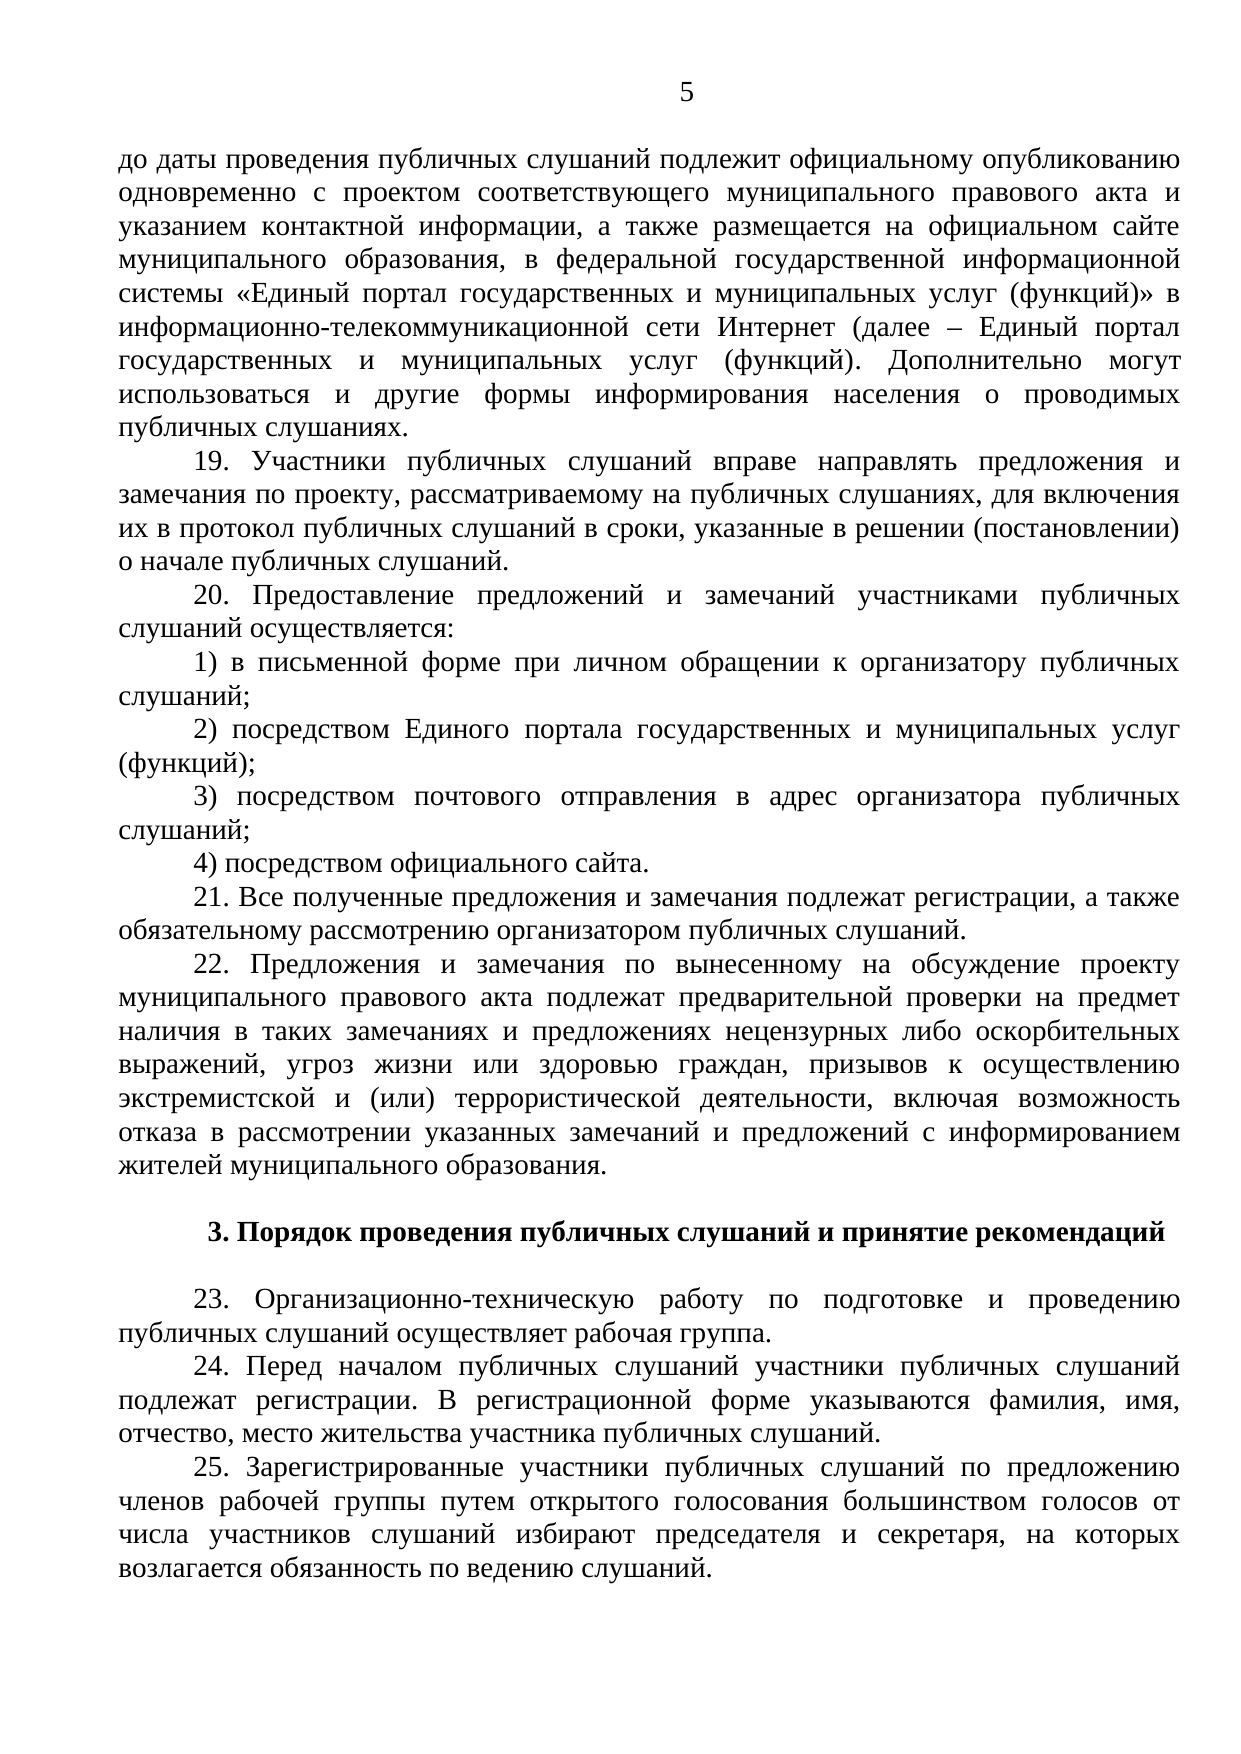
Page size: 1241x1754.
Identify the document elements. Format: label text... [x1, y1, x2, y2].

text 1) в письменной форме при личном обращении к организатору публичных слушаний; [118, 644, 1181, 711]
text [118, 141, 1181, 443]
text 2) посредством Единого портала государственных и муниципальных услуг (функций); [118, 711, 1181, 778]
text 3) посредством почтового отправления в адрес организатора публичных слушаний; [118, 778, 1181, 845]
text 24. Перед началом публичных слушаний участники публичных слушаний подлежат регистрации. В регистрационной форме указываются фамилия, имя, отчество, место жительства участника публичных слушаний. [118, 1348, 1181, 1449]
text 21. Все полученные предложения и замечания подлежат регистрации, а также обязательному рассмотрению организатором публичных слушаний. [118, 879, 1181, 946]
text 25. Зарегистрированные участники публичных слушаний по предложению членов рабочей группы путем открытого голосования большинством голосов от числа участников слушаний избирают председателя и секретаря, на которых возлагается обязанность по ведению слушаний. [118, 1449, 1181, 1583]
text 23. Организационно-техническую работу по подготовке и проведению публичных слушаний осуществляет рабочая группа. [118, 1281, 1181, 1348]
text 4) посредством официального сайта. [118, 845, 1181, 879]
text 19. Участники публичных слушаний вправе направлять предложения и замечания по проекту, рассматриваемому на публичных слушаниях, для включения их в протокол публичных слушаний в сроки, указанные в решении (постановлении) о начале публичных слушаний. [118, 443, 1181, 577]
text 3. Порядок проведения публичных слушаний и принятие рекомендаций [118, 1214, 1181, 1248]
text 22. Предложения и замечания по вынесенному на обсуждение проекту муниципального правового акта подлежат предварительной проверки на предмет наличия в таких замечаниях и предложениях нецензурных либо оскорбительных выражений, угроз жизни или здоровью граждан, призывов к осуществлению экстремистской и (или) террористической деятельности, включая возможность отказа в рассмотрении указанных замечаний и предложений с информированием жителей муниципального образования. [118, 946, 1181, 1181]
text 20. Предоставление предложений и замечаний участниками публичных слушаний осуществляется: [118, 577, 1181, 644]
